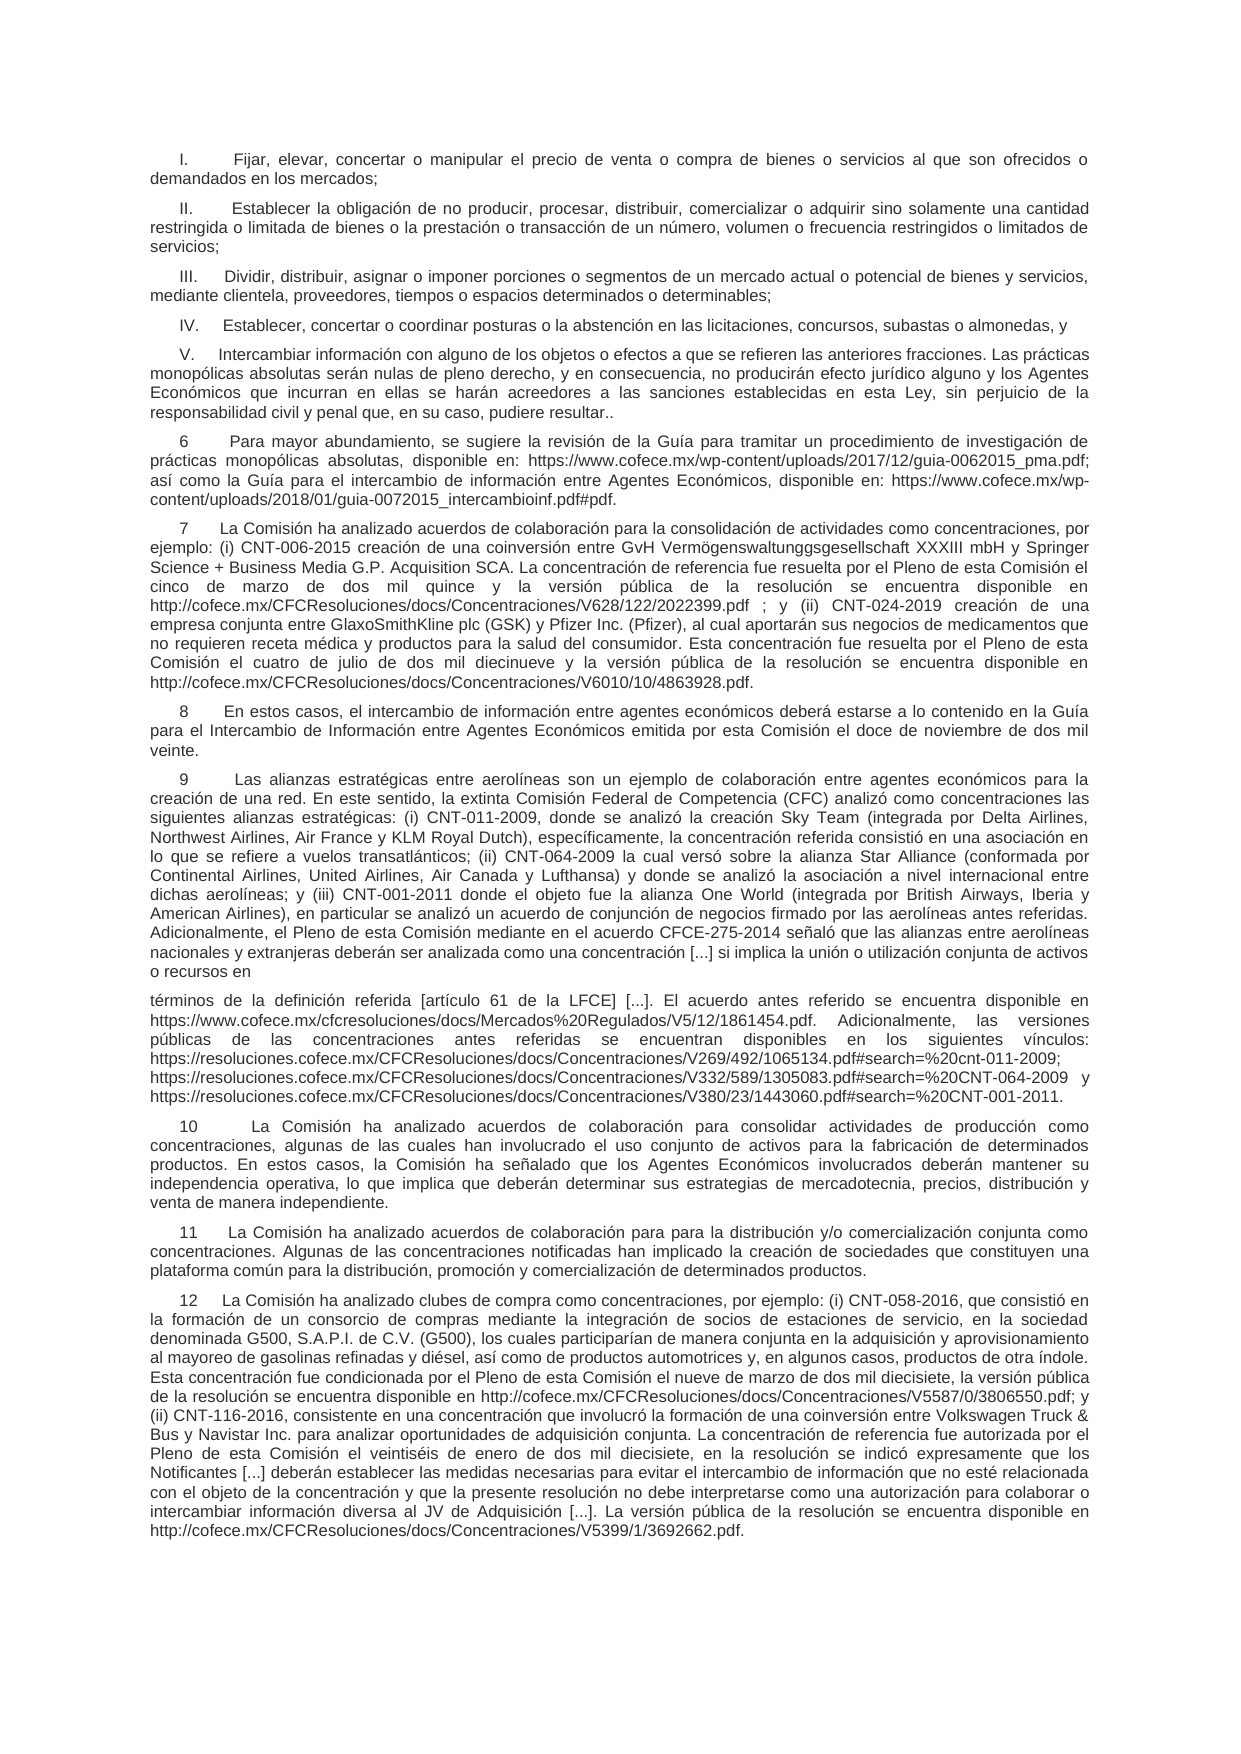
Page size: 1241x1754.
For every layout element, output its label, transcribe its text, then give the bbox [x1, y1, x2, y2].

text 12 La Comisión ha analizado clubes de compra como concentraciones, por ejemplo: (i) CNT-058-2016, que consistió en la formación de un consorcio de compras mediante la integración de socios de estaciones de servicio, en la sociedad denominada G500, S.A.P.I. de C.V. (G500), los cuales participarían de manera conjunta en la adquisición y aprovisionamiento al mayoreo de gasolinas refinadas y diésel, así como de productos automotrices y, en algunos casos, productos de otra índole. Esta concentración fue condicionada por el Pleno de esta Comisión el nueve de marzo de dos mil diecisiete, la versión pública de la resolución se encuentra disponible en http://cofece.mx/CFCResoluciones/docs/Concentraciones/V5587/0/3806550.pdf; y (ii) CNT-116-2016, consistente en una concentración que involucró la formación de una coinversión entre Volkswagen Truck & Bus y Navistar Inc. para analizar oportunidades de adquisición conjunta. La concentración de referencia fue autorizada por el Pleno de esta Comisión el veintiséis de enero de dos mil diecisiete, en la resolución se indicó expresamente que los Notificantes [...] deberán establecer las medidas necesarias para evitar el intercambio de información que no esté relacionada con el objeto de la concentración y que la presente resolución no debe interpretarse como una autorización para colaborar o intercambiar información diversa al JV de Adquisición [...]. La versión pública de la resolución se encuentra disponible en http://cofece.mx/CFCResoluciones/docs/Concentraciones/V5399/1/3692662.pdf. [150, 1291, 1090, 1540]
text 9 Las alianzas estratégicas entre aerolíneas son un ejemplo de colaboración entre agentes económicos para la creación de una red. En este sentido, la extinta Comisión Federal de Competencia (CFC) analizó como concentraciones las siguientes alianzas estratégicas: (i) CNT-011-2009, donde se analizó la creación Sky Team (integrada por Delta Airlines, Northwest Airlines, Air France y KLM Royal Dutch), específicamente, la concentración referida consistió en una asociación en lo que se refiere a vuelos transatlánticos; (ii) CNT-064-2009 la cual versó sobre la alianza Star Alliance (conformada por Continental Airlines, United Airlines, Air Canada y Lufthansa) y donde se analizó la asociación a nivel internacional entre dichas aerolíneas; y (iii) CNT-001-2011 donde el objeto fue la alianza One World (integrada por British Airways, Iberia y American Airlines), en particular se analizó un acuerdo de conjunción de negocios firmado por las aerolíneas antes referidas. Adicionalmente, el Pleno de esta Comisión mediante en el acuerdo CFCE-275-2014 señaló que las alianzas entre aerolíneas nacionales y extranjeras deberán ser analizada como una concentración [...] si implica la unión o utilización conjunta de activos o recursos en [150, 770, 1090, 981]
text 8 En estos casos, el intercambio de información entre agentes económicos deberá estarse a lo contenido en la Guía para el Intercambio de Información entre Agentes Económicos emitida por esta Comisión el doce de noviembre de dos mil veinte. [150, 702, 1090, 759]
text V. Intercambiar información con alguno de los objetos o efectos a que se refieren las anteriores fracciones. Las prácticas monopólicas absolutas serán nulas de pleno derecho, y en consecuencia, no producirán efecto jurídico alguno y los Agentes Económicos que incurran en ellas se harán acreedores a las sanciones establecidas en esta Ley, sin perjuicio de la responsabilidad civil y penal que, en su caso, pudiere resultar.. [150, 345, 1090, 422]
text IV. Establecer, concertar o coordinar posturas o la abstención en las licitaciones, concursos, subastas o almonedas, y [150, 315, 1090, 334]
text 6 Para mayor abundamiento, se sugiere la revisión de la Guía para tramitar un procedimiento de investigación de prácticas monopólicas absolutas, disponible en: https://www.cofece.mx/wp-content/uploads/2017/12/guia-0062015_pma.pdf; así como la Guía para el intercambio de información entre Agentes Económicos, disponible en: https://www.cofece.mx/wp-content/uploads/2018/01/guia-0072015_intercambioinf.pdf#pdf. [150, 432, 1090, 509]
text 7 La Comisión ha analizado acuerdos de colaboración para la consolidación de actividades como concentraciones, por ejemplo: (i) CNT-006-2015 creación de una coinversión entre GvH Vermögenswaltunggsgesellschaft XXXIII mbH y Springer Science + Business Media G.P. Acquisition SCA. La concentración de referencia fue resuelta por el Pleno de esta Comisión el cinco de marzo de dos mil quince y la versión pública de la resolución se encuentra disponible en http://cofece.mx/CFCResoluciones/docs/Concentraciones/V628/122/2022399.pdf ; y (ii) CNT-024-2019 creación de una empresa conjunta entre GlaxoSmithKline plc (GSK) y Pfizer Inc. (Pfizer), al cual aportarán sus negocios de medicamentos que no requieren receta médica y productos para la salud del consumidor. Esta concentración fue resuelta por el Pleno de esta Comisión el cuatro de julio de dos mil diecinueve y la versión pública de la resolución se encuentra disponible en http://cofece.mx/CFCResoluciones/docs/Concentraciones/V6010/10/4863928.pdf. [150, 519, 1090, 692]
text II. Establecer la obligación de no producir, procesar, distribuir, comercializar o adquirir sino solamente una cantidad restringida o limitada de bienes o la prestación o transacción de un número, volumen o frecuencia restringidos o limitados de servicios; [150, 199, 1090, 256]
text III. Dividir, distribuir, asignar o imponer porciones o segmentos de un mercado actual o potencial de bienes y servicios, mediante clientela, proveedores, tiempos o espacios determinados o determinables; [150, 267, 1090, 305]
text 11 La Comisión ha analizado acuerdos de colaboración para para la distribución y/o comercialización conjunta como concentraciones. Algunas de las concentraciones notificadas han implicado la creación de sociedades que constituyen una plataforma común para la distribución, promoción y comercialización de determinados productos. [150, 1223, 1090, 1280]
text términos de la definición referida [artículo 61 de la LFCE] [...]. El acuerdo antes referido se encuentra disponible en https://www.cofece.mx/cfcresoluciones/docs/Mercados%20Regulados/V5/12/1861454.pdf. Adicionalmente, las versiones públicas de las concentraciones antes referidas se encuentran disponibles en los siguientes vínculos: https://resoluciones.cofece.mx/CFCResoluciones/docs/Concentraciones/V269/492/1065134.pdf#search=%20cnt-011-2009; https://resoluciones.cofece.mx/CFCResoluciones/docs/Concentraciones/V332/589/1305083.pdf#search=%20CNT-064-2009 y https://resoluciones.cofece.mx/CFCResoluciones/docs/Concentraciones/V380/23/1443060.pdf#search=%20CNT-001-2011. [150, 991, 1090, 1106]
text I. Fijar, elevar, concertar o manipular el precio de venta o compra de bienes o servicios al que son ofrecidos o demandados en los mercados; [150, 150, 1090, 188]
text 10 La Comisión ha analizado acuerdos de colaboración para consolidar actividades de producción como concentraciones, algunas de las cuales han involucrado el uso conjunto de activos para la fabricación de determinados productos. En estos casos, la Comisión ha señalado que los Agentes Económicos involucrados deberán mantener su independencia operativa, lo que implica que deberán determinar sus estrategias de mercadotecnia, precios, distribución y venta de manera independiente. [150, 1117, 1090, 1212]
